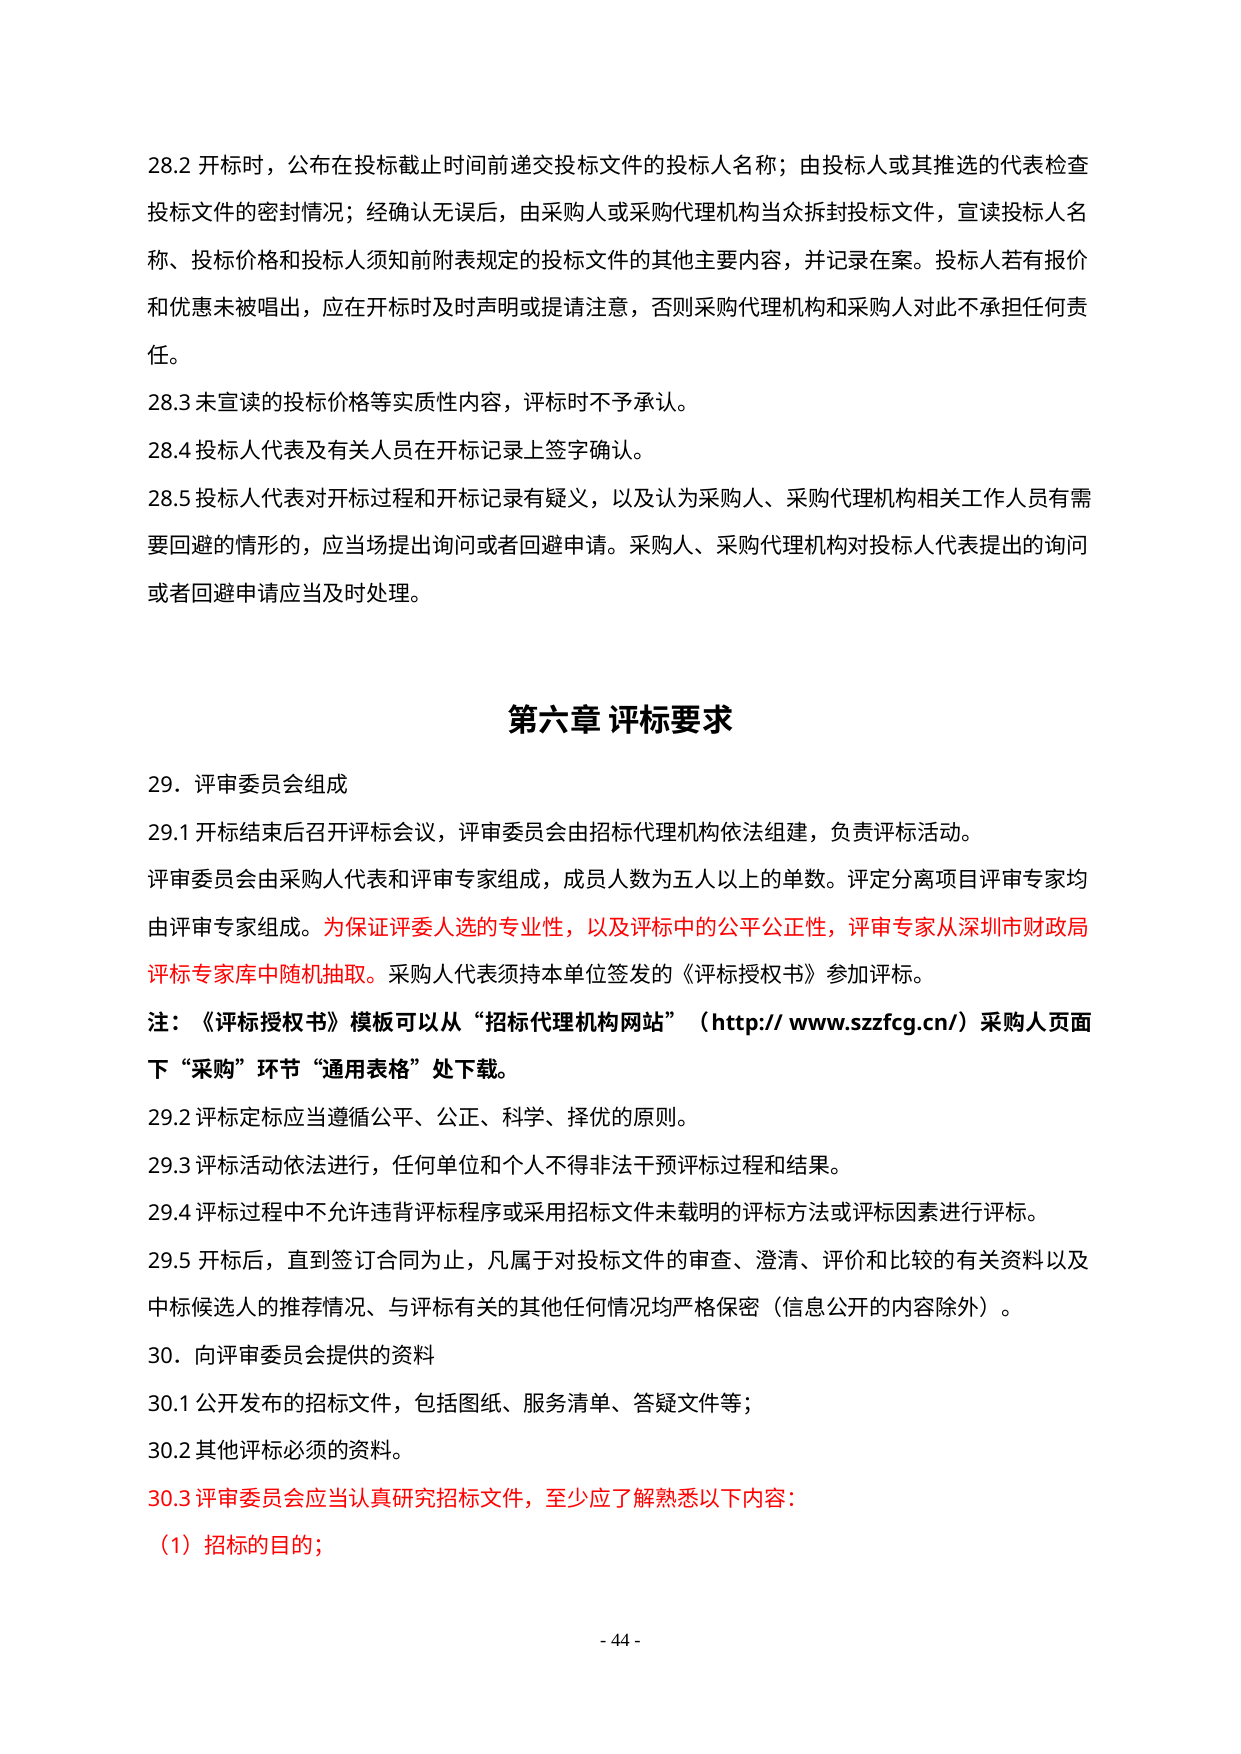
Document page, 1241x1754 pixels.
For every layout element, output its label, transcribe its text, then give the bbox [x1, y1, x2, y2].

text 29.1开标结束后召开评标会议，评审委员会由招标代理机构依法组建，负责评标活动。 [148, 815, 1092, 847]
text 30.3评审委员会应当认真研究招标文件，至少应了解熟悉以下内容： [148, 1481, 1092, 1512]
text 28.4投标人代表及有关人员在开标记录上签字确认。 [148, 433, 1092, 465]
text 29.4评标过程中不允许违背评标程序或采用招标文件未载明的评标方法或评标因素进行评标。 [148, 1195, 1092, 1227]
text 30.2其他评标必须的资料。 [148, 1433, 1092, 1465]
text 注：《评标授权书》模板可以从“招标代理机构网站”（http:// www.szzfcg.cn/）采购人页面下“采购”环节“通用表格”处下载。 [148, 1005, 1092, 1084]
text （1）招标的目的； [148, 1528, 1092, 1560]
text 29.2评标定标应当遵循公平、公正、科学、择优的原则。 [148, 1100, 1092, 1132]
text 28.3未宣读的投标价格等实质性内容，评标时不予承认。 [148, 385, 1092, 417]
text 29.5 开标后，直到签订合同为止，凡属于对投标文件的审查、澄清、评价和比较的有关资料以及中标候选人的推荐情况、与评标有关的其他任何情况均严格保密（信息公开的内容除外）。 [148, 1243, 1092, 1322]
text 30．向评审委员会提供的资料 [148, 1338, 1092, 1370]
text 28.5投标人代表对开标过程和开标记录有疑义，以及认为采购人、采购代理机构相关工作人员有需要回避的情形的，应当场提出询问或者回避申请。采购人、采购代理机构对投标人代表提出的询问或者回避申请应当及时处理。 [148, 481, 1092, 607]
text 29.3评标活动依法进行，任何单位和个人不得非法干预评标过程和结果。 [148, 1148, 1092, 1179]
text 评审委员会由采购人代表和评审专家组成，成员人数为五人以上的单数。评定分离项目评审专家均由评审专家组成。为保证评委人选的专业性，以及评标中的公平公正性，评审专家从深圳市财政局评标专家库中随机抽取。采购人代表须持本单位签发的《评标授权书》参加评标。 [148, 862, 1092, 989]
subtitle 第六章 评标要求 [148, 695, 1092, 740]
text 30.1公开发布的招标文件，包括图纸、服务清单、答疑文件等； [148, 1386, 1092, 1417]
text 29．评审委员会组成 [148, 767, 1092, 799]
text 28.2 开标时，公布在投标截止时间前递交投标文件的投标人名称；由投标人或其推选的代表检查投标文件的密封情况；经确认无误后，由采购人或采购代理机构当众拆封投标文件，宣读投标人名称、投标价格和投标人须知前附表规定的投标文件的其他主要内容，并记录在案。投标人若有报价和优惠未被唱出，应在开标时及时声明或提请注意，否则采购代理机构和采购人对此不承担任何责任。 [148, 148, 1092, 369]
